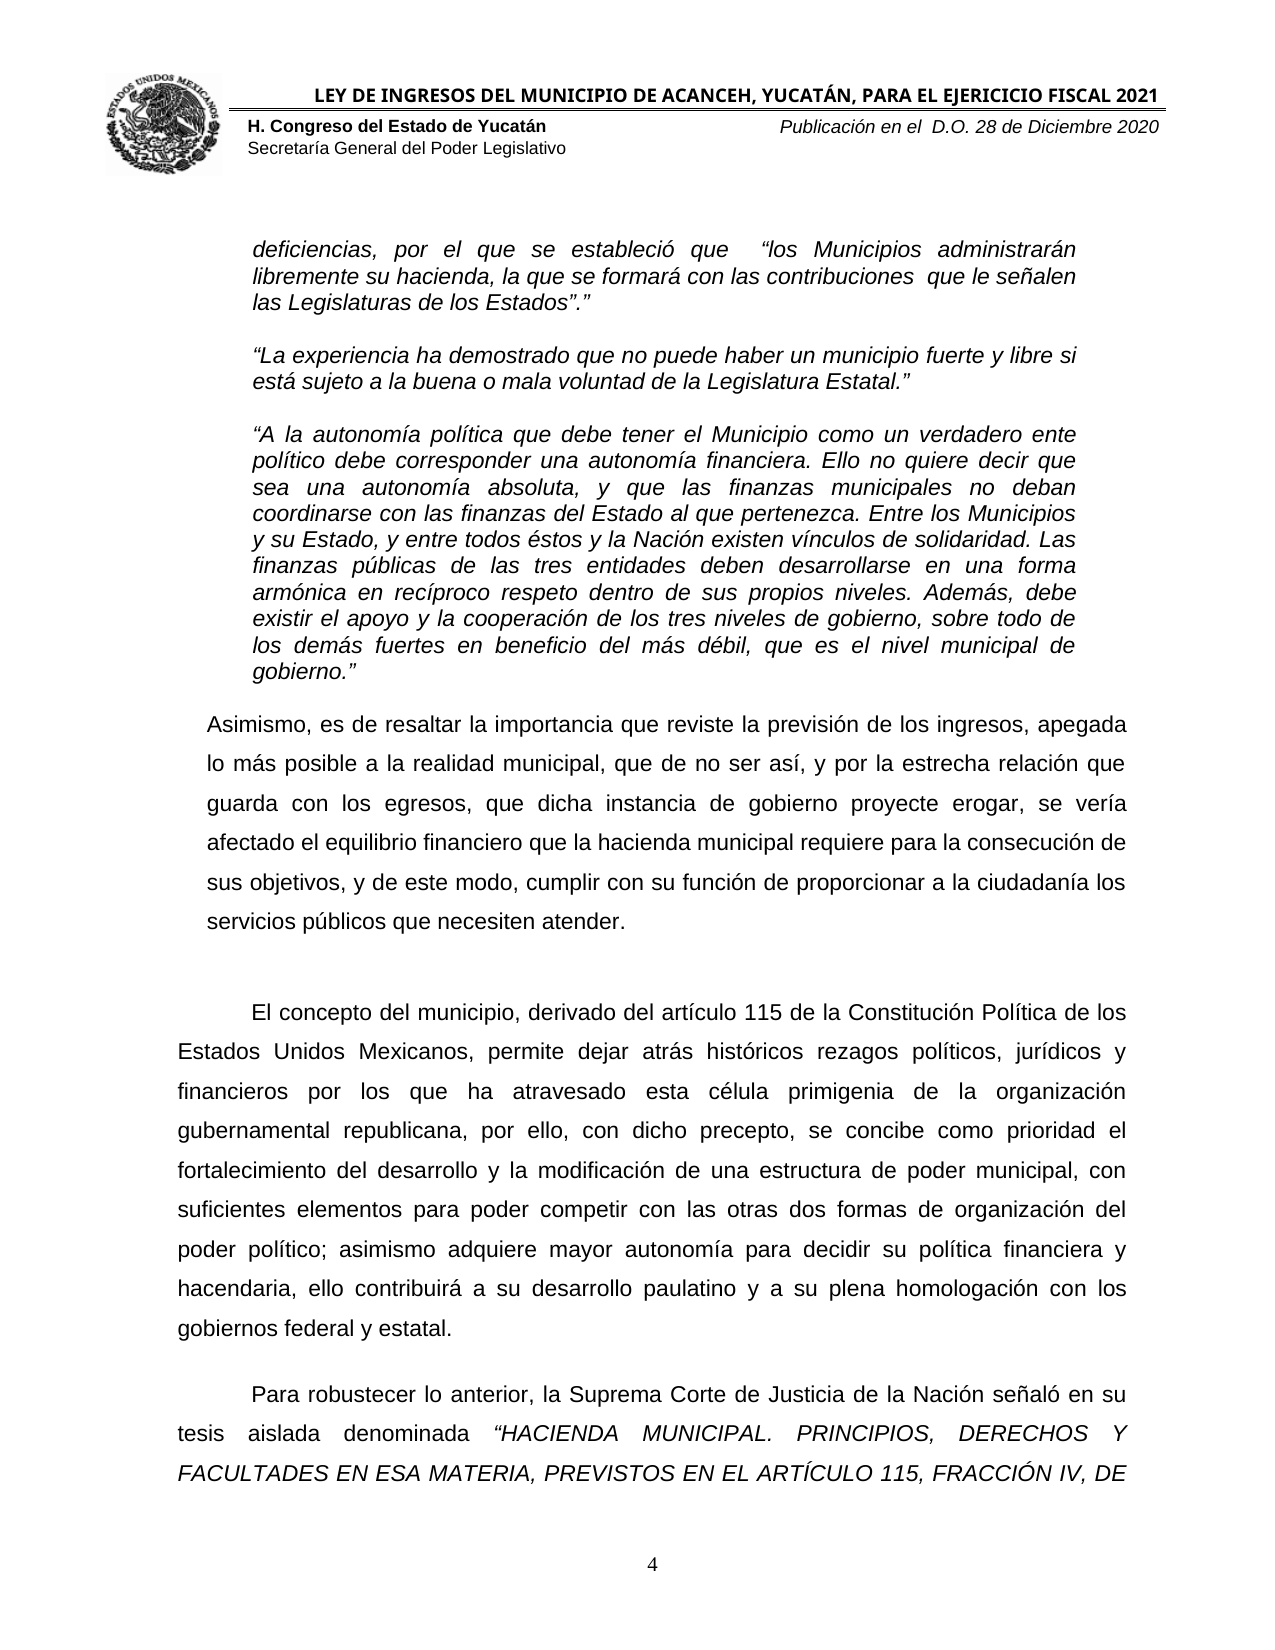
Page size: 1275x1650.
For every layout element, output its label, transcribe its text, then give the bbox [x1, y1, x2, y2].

text El concepto del municipio, derivado del artículo 115 de de los Estados Unidos Mexicanos, permite dejar atrás históricos rezagos políticos, jurídicos y financieros por los que ha atravesado esta célula primigenia de la organización gubernamental republicana, por ello, con dicho precepto, se concibe como prioridad el fortalecimiento del desarrollo y la modificación de una estructura de poder municipal, con suficientes elementos para poder competir con las otras dos formas de organización del poder político; asimismo adquiere mayor autonomía para decidir su política financiera y hacendaria, ello contribuirá a su desarrollo paulatino y a su plena homologación con los gobiernos federal y estatal. [177, 999, 1127, 1341]
text Asimismo, es de resaltar la importancia que reviste la previsión de los ingresos, apegada lo más posible a la realidad municipal, que de no ser así, y por la estrecha relación que guarda con los egresos, que dicha instancia de gobierno proyecte erogar, se vería afectado el equilibrio financiero que la hacienda municipal requiere para la consecución de sus objetivos, y de este modo, cumplir con su función de proporcionar a la ciudadanía los servicios públicos que necesiten atender. [207, 711, 1127, 934]
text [177, 1381, 1127, 1486]
text “A la autonomía política que debe tener el Municipio como un verdadero ente político debe corresponder una autonomía financiera. Ello no quiere decir que sea una autonomía absoluta, y que las finanzas municipales no deban coordinarse con las finanzas del Estado al que pertenezca. Entre los Municipios y su Estado, y entre todos éstos y existen vínculos de solidaridad. Las finanzas públicas de las tres entidades deben desarrollarse en una forma armónica en recíproco respeto dentro de sus propios niveles. Además, debe existir el apoyo y la cooperación de los tres niveles de gobierno, sobre todo de los demás fuertes en beneficio del más débil, que es el nivel municipal de gobierno.” [252, 421, 1077, 684]
text “La experiencia ha demostrado que no puede haber un municipio fuerte y libre si está sujeto a la buena o mala voluntad de [252, 342, 1077, 394]
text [252, 236, 1077, 315]
